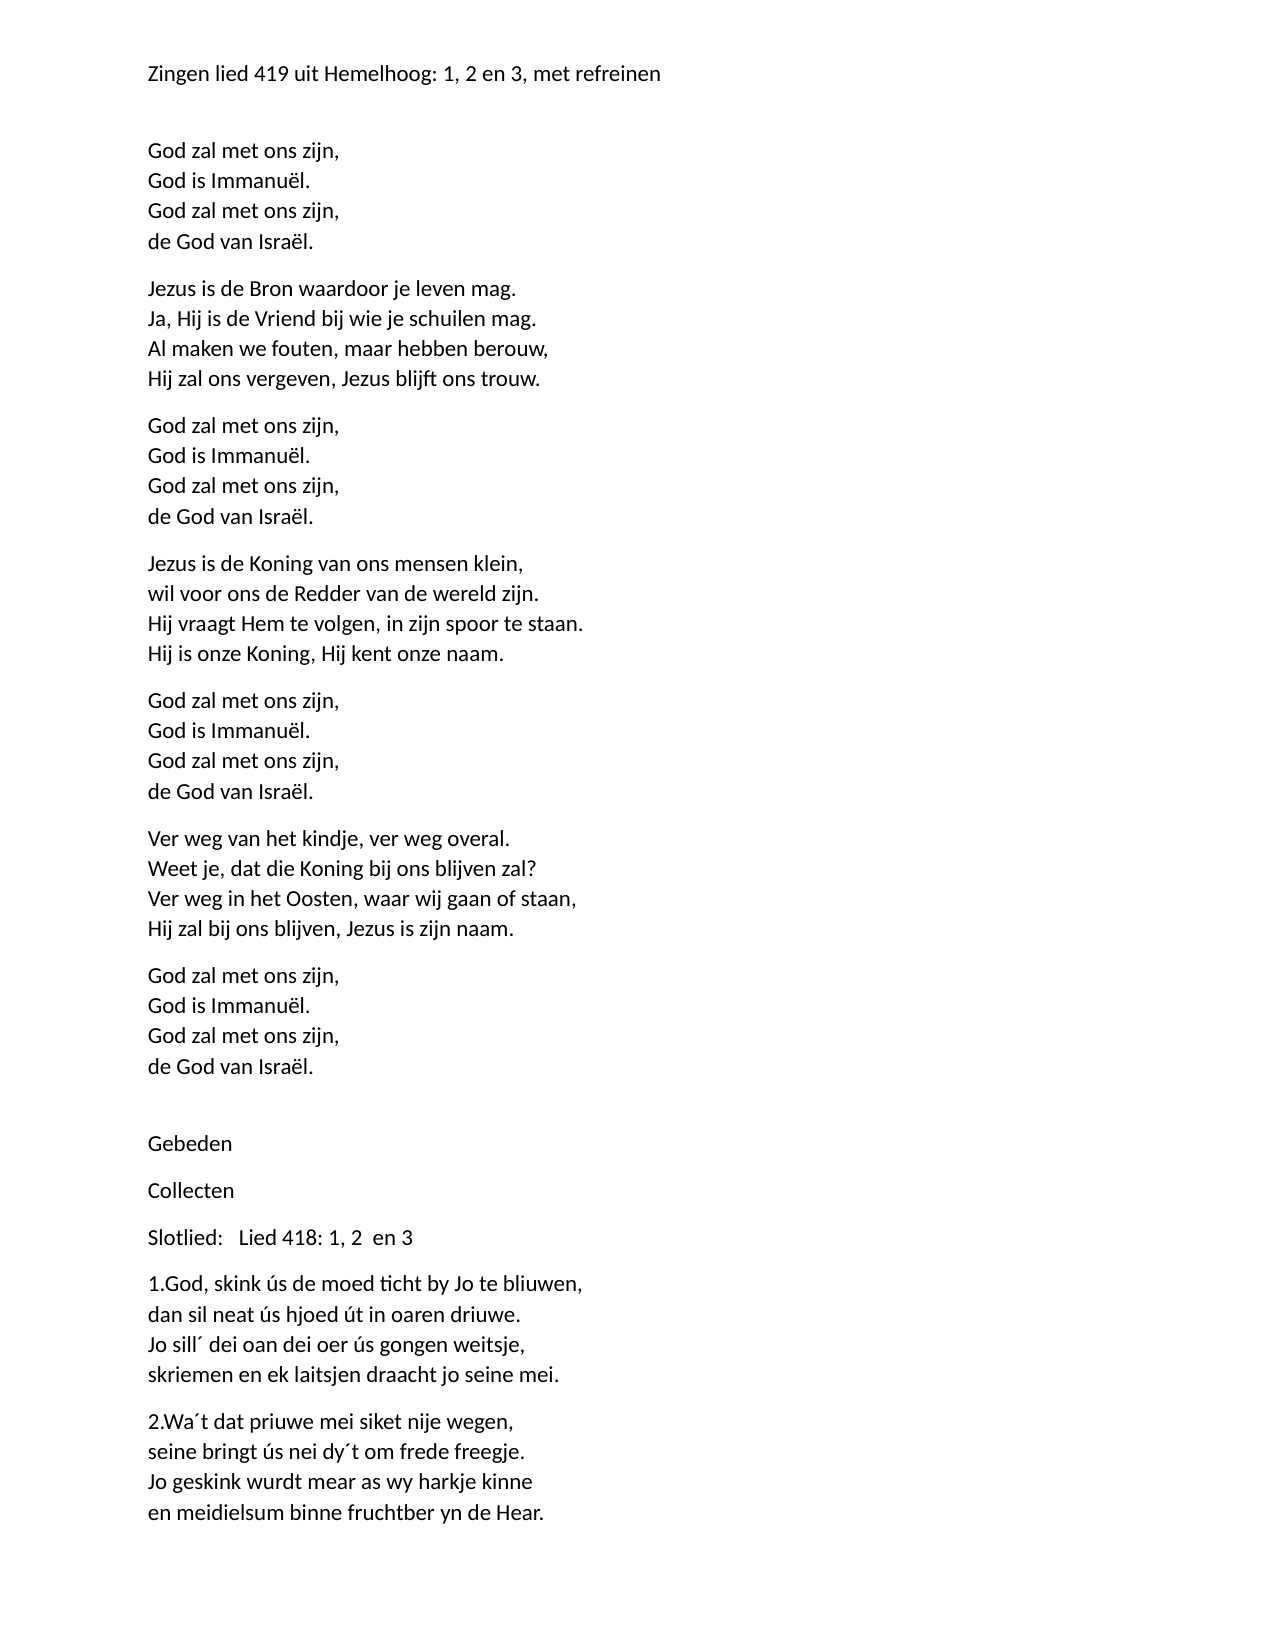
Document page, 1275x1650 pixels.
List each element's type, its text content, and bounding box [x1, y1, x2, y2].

text Ver weg van het kindje, ver weg overal. Weet je, dat die Koning bij ons blijven zal? Ver weg in het Oosten, waar wij gaan of staan, Hij zal bij ons blijven, Jezus is zijn naam. [148, 824, 1127, 942]
text Jezus is de Koning van ons mensen klein, wil voor ons de Redder van de wereld zijn. Hij vraagt Hem te volgen, in zijn spoor te staan. Hij is onze Koning, Hij kent onze naam. [148, 549, 1127, 667]
text Slotlied: Lied 418: 1, 2 en 3 [148, 1223, 1127, 1251]
text Zingen lied 419 uit Hemelhoog: 1, 2 en 3, met refreinen [148, 59, 1127, 117]
text God zal met ons zijn, God is Immanuël. God zal met ons zijn, de God van Israël. [148, 136, 1127, 255]
text God zal met ons zijn, God is Immanuël. God zal met ons zijn, de God van Israël. [148, 686, 1127, 805]
text Collecten [148, 1176, 1127, 1204]
text God zal met ons zijn, God is Immanuël. God zal met ons zijn, de God van Israël. [148, 411, 1127, 530]
text 1.God, skink ús de moed ticht by Jo te bliuwen, dan sil neat ús hjoed út in oaren driuwe. Jo sill´ dei oan dei oer ús gongen weitsje, skriemen en ek laitsjen draacht jo seine mei. [148, 1269, 1127, 1388]
text Jezus is de Bron waardoor je leven mag. Ja, Hij is de Vriend bij wie je schuilen mag. Al maken we fouten, maar hebben berouw, Hij zal ons vergeven, Jezus blijft ons trouw. [148, 274, 1127, 392]
text 2.Wa´t dat priuwe mei siket nije wegen, seine bringt ús nei dy´t om frede freegje. Jo geskink wurdt mear as wy harkje kinne en meidielsum binne fruchtber yn de Hear. [148, 1407, 1127, 1526]
text God zal met ons zijn, God is Immanuël. God zal met ons zijn, de God van Israël. [148, 961, 1127, 1110]
text Gebeden [148, 1129, 1127, 1157]
